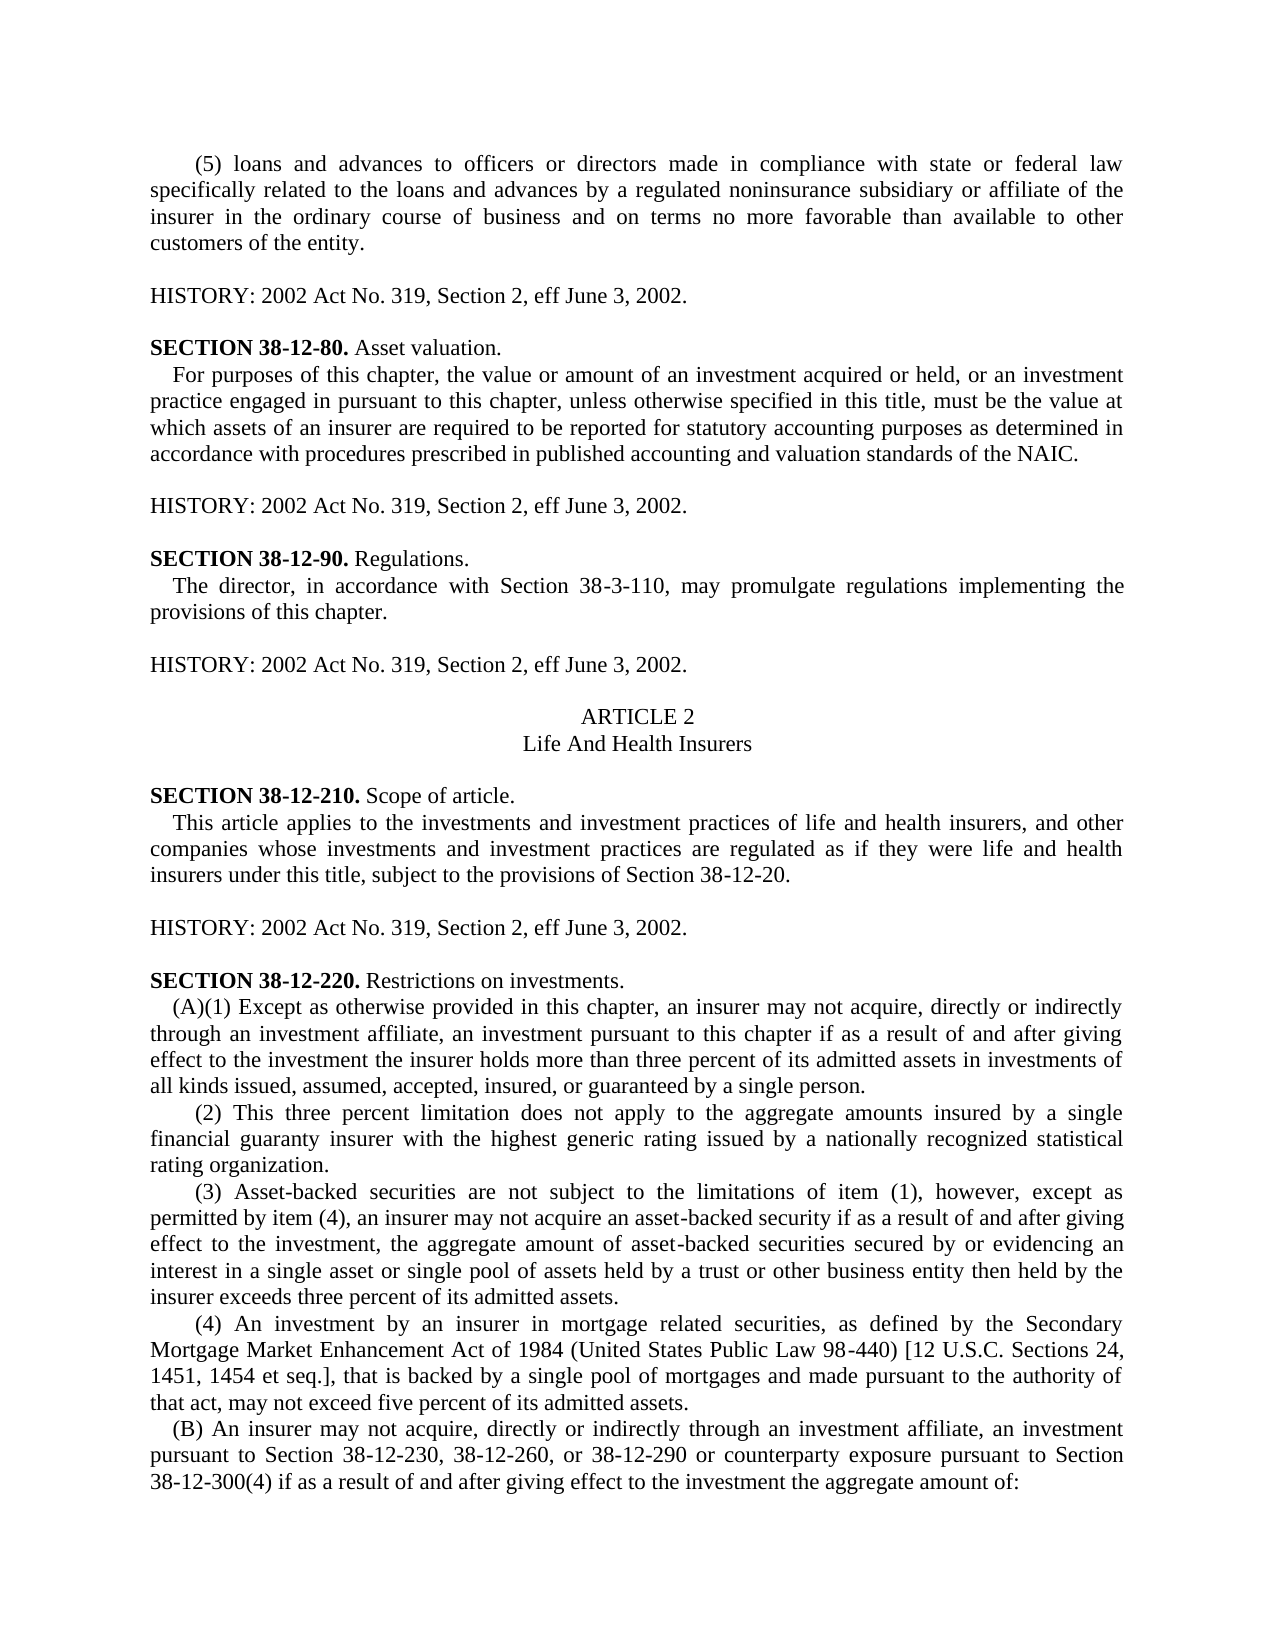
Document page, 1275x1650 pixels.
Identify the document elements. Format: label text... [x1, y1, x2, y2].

text (4) An investment by an insurer in mortgage related securities, as defined by the Secondary Mortgage Market Enhancement Act of 1984 (United States Public Law 98-440) [12 U.S.C. Sections 24, 1451, 1454 et seq.], that is backed by a single pool of mortgages and made pursuant to the authority of that act, may not exceed five percent of its admitted assets. [150, 1309, 1125, 1415]
text HISTORY: 2002 Act No. 319, Section 2, eff June 3, 2002. [150, 493, 1125, 519]
text SECTION 38-12-80. Asset valuation. [150, 334, 1125, 361]
text ARTICLE 2 [150, 703, 1125, 730]
text SECTION 38-12-90. Regulations. [150, 545, 1125, 572]
text (A)(1) Except as otherwise provided in this chapter, an insurer may not acquire, directly or indirectly through an investment affiliate, an investment pursuant to this chapter if as a result of and after giving effect to the investment the insurer holds more than three percent of its admitted assets in investments of all kinds issued, assumed, accepted, insured, or guaranteed by a single person. [150, 993, 1125, 1099]
text Life And Health Insurers [150, 730, 1125, 756]
text HISTORY: 2002 Act No. 319, Section 2, eff June 3, 2002. [150, 914, 1125, 941]
text (B) An insurer may not acquire, directly or indirectly through an investment affiliate, an investment pursuant to Section 38-12-230, 38-12-260, or 38-12-290 or counterparty exposure pursuant to Section 38-12-300(4) if as a result of and after giving effect to the investment the aggregate amount of: [150, 1415, 1125, 1494]
text This article applies to the investments and investment practices of life and health insurers, and other companies whose investments and investment practices are regulated as if they were life and health insurers under this title, subject to the provisions of Section 38-12-20. [150, 809, 1125, 888]
text (2) This three percent limitation does not apply to the aggregate amounts insured by a single financial guaranty insurer with the highest generic rating issued by a nationally recognized statistical rating organization. [150, 1099, 1125, 1178]
text (5) loans and advances to officers or directors made in compliance with state or federal law specifically related to the loans and advances by a regulated noninsurance subsidiary or affiliate of the insurer in the ordinary course of business and on terms no more favorable than available to other customers of the entity. [150, 150, 1125, 255]
text SECTION 38-12-210. Scope of article. [150, 782, 1125, 809]
text The director, in accordance with Section 38-3-110, may promulgate regulations implementing the provisions of this chapter. [150, 572, 1125, 624]
text SECTION 38-12-220. Restrictions on investments. [150, 967, 1125, 993]
text HISTORY: 2002 Act No. 319, Section 2, eff June 3, 2002. [150, 282, 1125, 308]
text For purposes of this chapter, the value or amount of an investment acquired or held, or an investment practice engaged in pursuant to this chapter, unless otherwise specified in this title, must be the value at which assets of an insurer are required to be reported for statutory accounting purposes as determined in accordance with procedures prescribed in published accounting and valuation standards of the NAIC. [150, 361, 1125, 466]
text (3) Asset-backed securities are not subject to the limitations of item (1), however, except as permitted by item (4), an insurer may not acquire an asset-backed security if as a result of and after giving effect to the investment, the aggregate amount of asset-backed securities secured by or evidencing an interest in a single asset or single pool of assets held by a trust or other business entity then held by the insurer exceeds three percent of its admitted assets. [150, 1178, 1125, 1309]
text HISTORY: 2002 Act No. 319, Section 2, eff June 3, 2002. [150, 651, 1125, 677]
